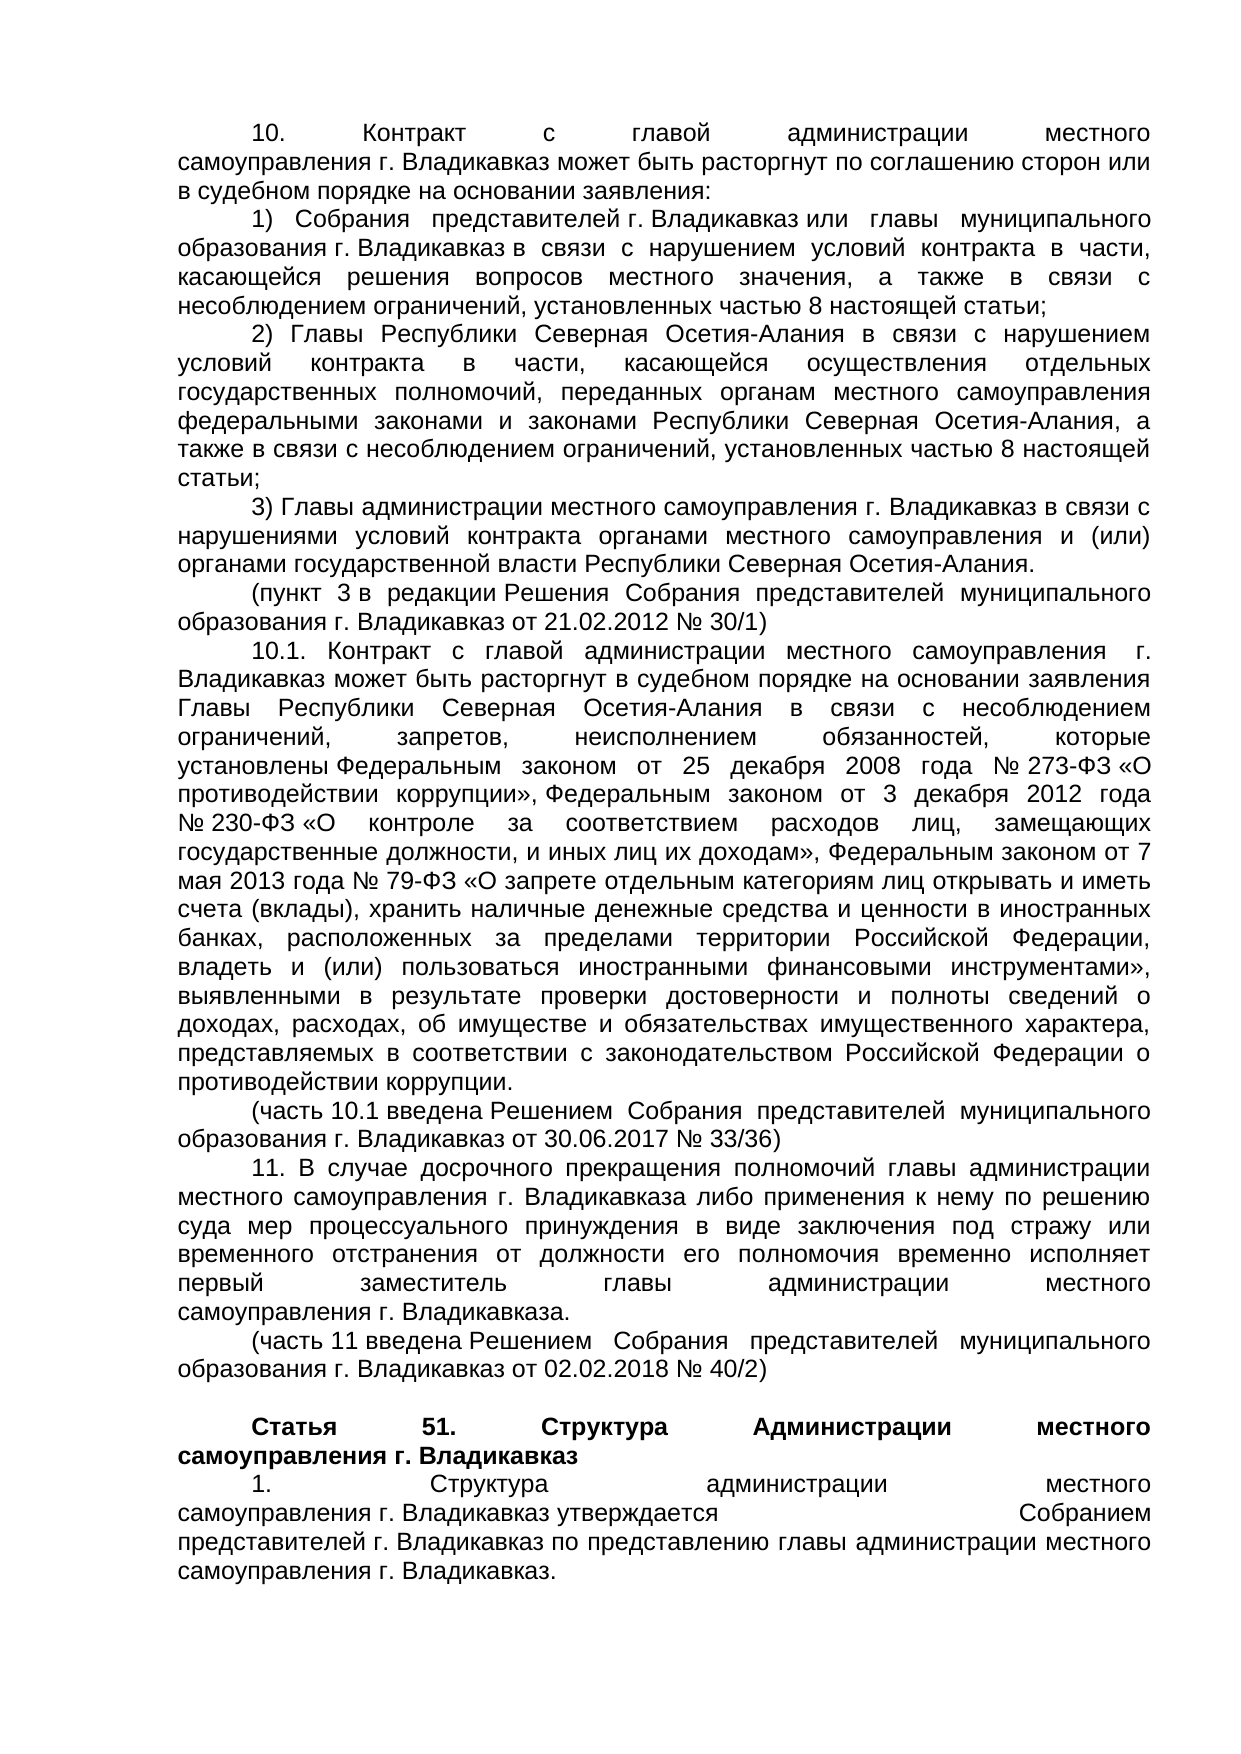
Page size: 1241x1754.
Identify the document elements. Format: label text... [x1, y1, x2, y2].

text 2) Главы Республики Северная Осетия-Алания в связи с нарушением условий контракта в части, касающейся осуществления отдельных государственных полномочий, переданных органам местного самоуправления федеральными законами и законами Республики Северная Осетия-Алания, а также в связи с несоблюдением ограничений, установленных частью 8 настоящей статьи; [177, 319, 1152, 492]
text 1) Собрания представителей г. Владикавказ или главы муниципального образования г. Владикавказ в связи с нарушением условий контракта в части, касающейся решения вопросов местного значения, а также в связи с несоблюдением ограничений, установленных частью 8 настоящей статьи; [177, 204, 1152, 319]
text (часть 10.1 введена Решением Собрания представителей муниципального образования г. Владикавказ от 30.06.2017 № 33/36) [177, 1096, 1152, 1153]
text (часть 11 введена Решением Собрания представителей муниципального образования г. Владикавказ от 02.02.2018 № 40/2) [177, 1326, 1152, 1383]
text 1. Структура администрации местного самоуправления г. Владикавказ утверждается Собранием представителей г. Владикавказ по представлению главы администрации местного самоуправления г. Владикавказ. [177, 1469, 1152, 1584]
text 10.1. Контракт с главой администрации местного самоуправления г. Владикавказ может быть расторгнут в судебном порядке на основании заявления Главы Республики Северная Осетия-Алания в связи с несоблюдением ограничений, запретов, неисполнением обязанностей, которые установлены Федеральным законом от 25 декабря 2008 года № 273-ФЗ «О противодействии коррупции», Федеральным законом от 3 декабря 2012 года № 230-ФЗ «О контроле за соответствием расходов лиц, замещающих государственные должности, и иных лиц их доходам», Федеральным законом от 7 мая 2013 года № 79-ФЗ «О запрете отдельным категориям лиц открывать и иметь счета (вклады), хранить наличные денежные средства и ценности в иностранных банках, расположенных за пределами территории Российской Федерации, владеть и (или) пользоваться иностранными финансовыми инструментами», выявленными в результате проверки достоверности и полноты сведений о доходах, расходах, об имуществе и обязательствах имущественного характера, представляемых в соответствии с законодательством Российской Федерации о противодействии коррупции. [177, 636, 1152, 1096]
text 3) Главы администрации местного самоуправления г. Владикавказ в связи с нарушениями условий контракта органами местного самоуправления и (или) органами государственной власти Республики Северная Осетия-Алания. [177, 492, 1152, 578]
text 10. Контракт с главой администрации местного самоуправления г. Владикавказ может быть расторгнут по соглашению сторон или в судебном порядке на основании заявления: [177, 118, 1152, 204]
text 11. В случае досрочного прекращения полномочий главы администрации местного самоуправления г. Владикавказа либо применения к нему по решению суда мер процессуального принуждения в виде заключения под стражу или временного отстранения от должности его полномочия временно исполняет первый заместитель главы администрации местного самоуправления г. Владикавказа. [177, 1153, 1152, 1326]
text Статья 51. Структура Администрации местного самоуправления г. Владикавказ [177, 1412, 1152, 1469]
text (пункт 3 в редакции Решения Собрания представителей муниципального образования г. Владикавказ от 21.02.2012 № 30/1) [177, 578, 1152, 636]
